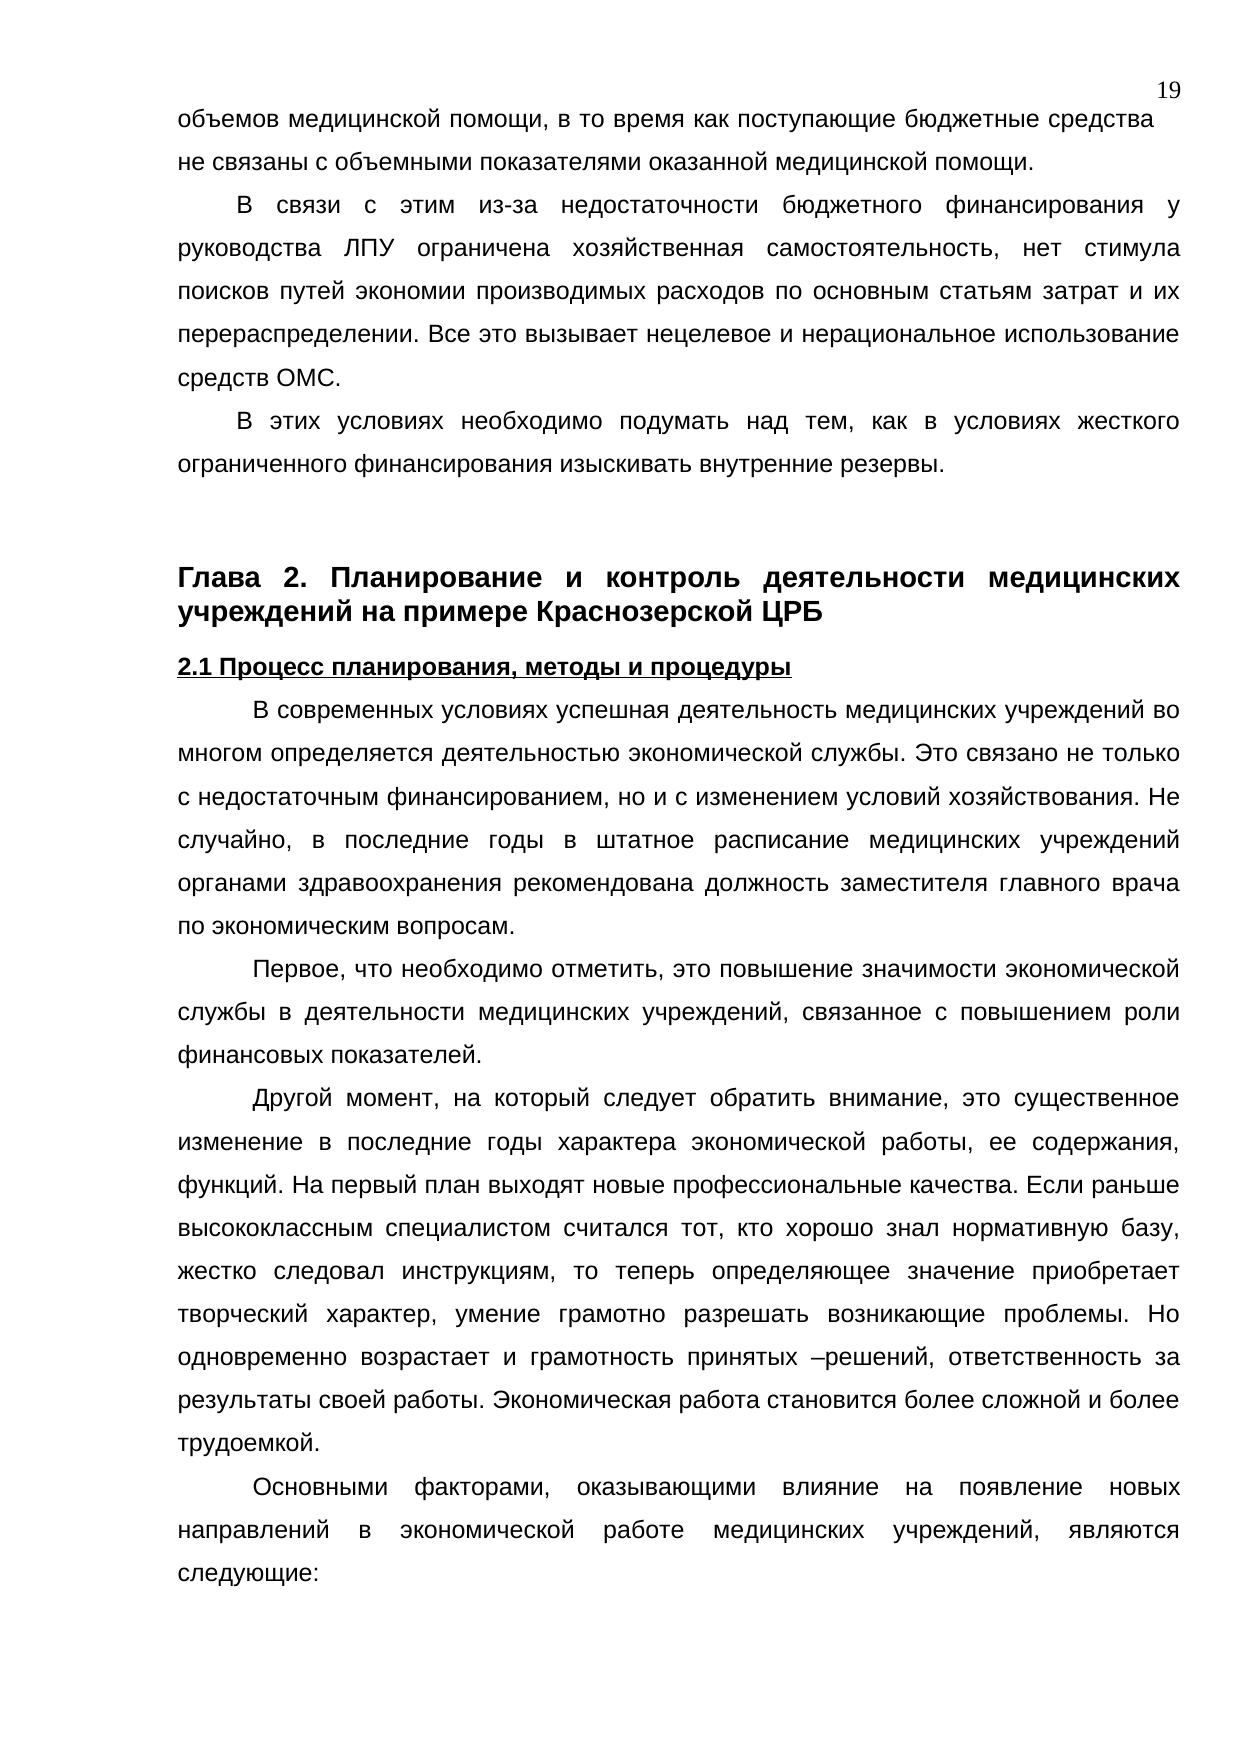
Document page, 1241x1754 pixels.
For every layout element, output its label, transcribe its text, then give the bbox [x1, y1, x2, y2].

text Основными факторами, оказывающими влияние на появление новых направлений в экономической работе медицинских учреждений, являются следующие: [177, 1471, 1181, 1586]
text Глава 2. Планирование и контроль деятельности медицинских учреждений на примере Краснозерской ЦРБ [177, 560, 1181, 627]
text В связи с этим из-за недостаточности бюджетного финансирования у руководства ЛПУ ограничена хозяйственная самостоятельность, нет стимула поисков путей экономии производимых расходов по основным статьям затрат и их перераспределении. Все это вызывает нецелевое и нерациональное использование средств ОМС. [177, 190, 1181, 391]
text Первое, что необходимо отметить, это повышение значимости экономической службы в деятельности медицинских учреждений, связанное с повышением роли финансовых показателей. [177, 954, 1181, 1069]
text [177, 104, 1181, 176]
text Другой момент, на который следует обратить внимание, это существенное изменение в последние годы характера экономической работы, ее содержания, функций. На первый план выходят новые профессиональные качества. Если раньше высококлассным специалистом считался тот, кто хорошо знал нормативную базу, жестко следовал инструкциям, то теперь определяющее значение приобретает творческий характер, умение грамотно разрешать возникающие проблемы. Но одновременно возрастает и грамотность принятых –решений, ответственность за результаты своей работы. Экономическая работа становится более сложной и более трудоемкой. [177, 1083, 1181, 1457]
text В современных условиях успешная деятельность медицинских учреждений во многом определяется деятельностью экономической службы. Это связано не только с недостаточным финансированием, но и с изменением условий хозяйствования. Не случайно, в последние годы в штатное расписание медицинских учреждений органами здравоохранения рекомендована должность заместителя главного врача по экономическим вопросам. [177, 695, 1181, 939]
text В этих условиях необходимо подумать над тем, как в условиях жесткого ограниченного финансирования изыскивать внутренние резервы. [177, 406, 1181, 477]
text 2.1 Процесс планирования, методы и процедуры [177, 652, 1181, 681]
